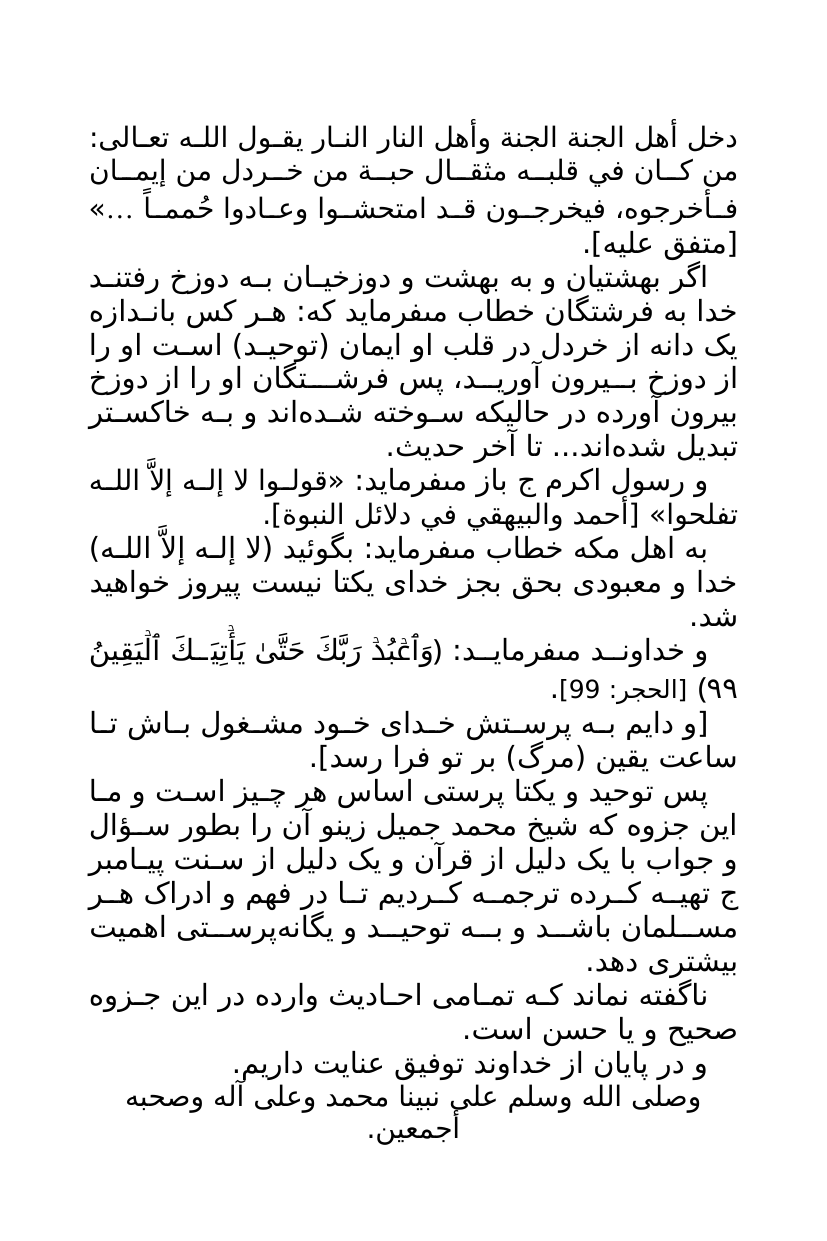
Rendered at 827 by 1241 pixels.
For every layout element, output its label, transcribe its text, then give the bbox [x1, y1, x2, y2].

text اگر بهشتیان و به بهشت و دوزخیان به دوزخ رفتند خدا به فرشتگان خطاب مى‏فرماید که: هر کس باندازه یک دانه از خردل در قلب او ایمان (توحید) است او را از دوزخ بیرون آورید، پس فرشـتگان او را از دوزخ بیرون آورده در حالیکه سوخته شده‌اند و به خاکستر تبدیل شده‌اند... تا آخر حدیث. [89, 260, 738, 464]
text و رسول اکرم ج باز مى‏فرماید: «قولوا لا إله إلاَّ الله تفلحوا»‏ [أحمد والبيهقي في دلائل النبوة]. [89, 464, 738, 532]
text ناگفته نماند که تمامى‏ احادیث وارده در این جزوه صحیح و یا حسن است. [89, 978, 738, 1046]
text و خداوند مى‏فرماید: ﴿وَٱعۡبُدۡ رَبَّكَ حَتَّىٰ يَأۡتِيَكَ ٱلۡيَقِينُ ٩٩﴾ [الحجر: 99]. [89, 633, 738, 706]
text و در پایان از خداوند توفیق عنایت داریم. [89, 1046, 738, 1080]
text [89, 122, 738, 260]
text وصلى الله وسلم على نبينا محمد وعلى آله وصحبه أجمعين. [89, 1080, 738, 1145]
text پس توحید و یکتا پرستى اساس هر چیز است و ما این جزوه که شیخ محمد جمیل زینو آن را بطور سؤال و جواب با یک دلیل از قرآن و یک دلیل از سنت پیامبر ج تهیه کرده ترجمه کردیم تا در فهم و ادراک هر مسلمان باشد و به توحید و یگانه‌پرستى اهمیت بیشترى دهد. [89, 774, 738, 978]
text به اهل مکه خطاب مى‏فرماید: بگوئید (لا إله إلاَّ الله) خدا و معبودى بحق بجز خداى یکتا نیست پیروز خواهید شد. [89, 532, 738, 633]
text [و دایم به پرستش خداى خود مشغول باش تا ساعت یقین (مرگ) بر تو فرا رسد]. [89, 706, 738, 774]
